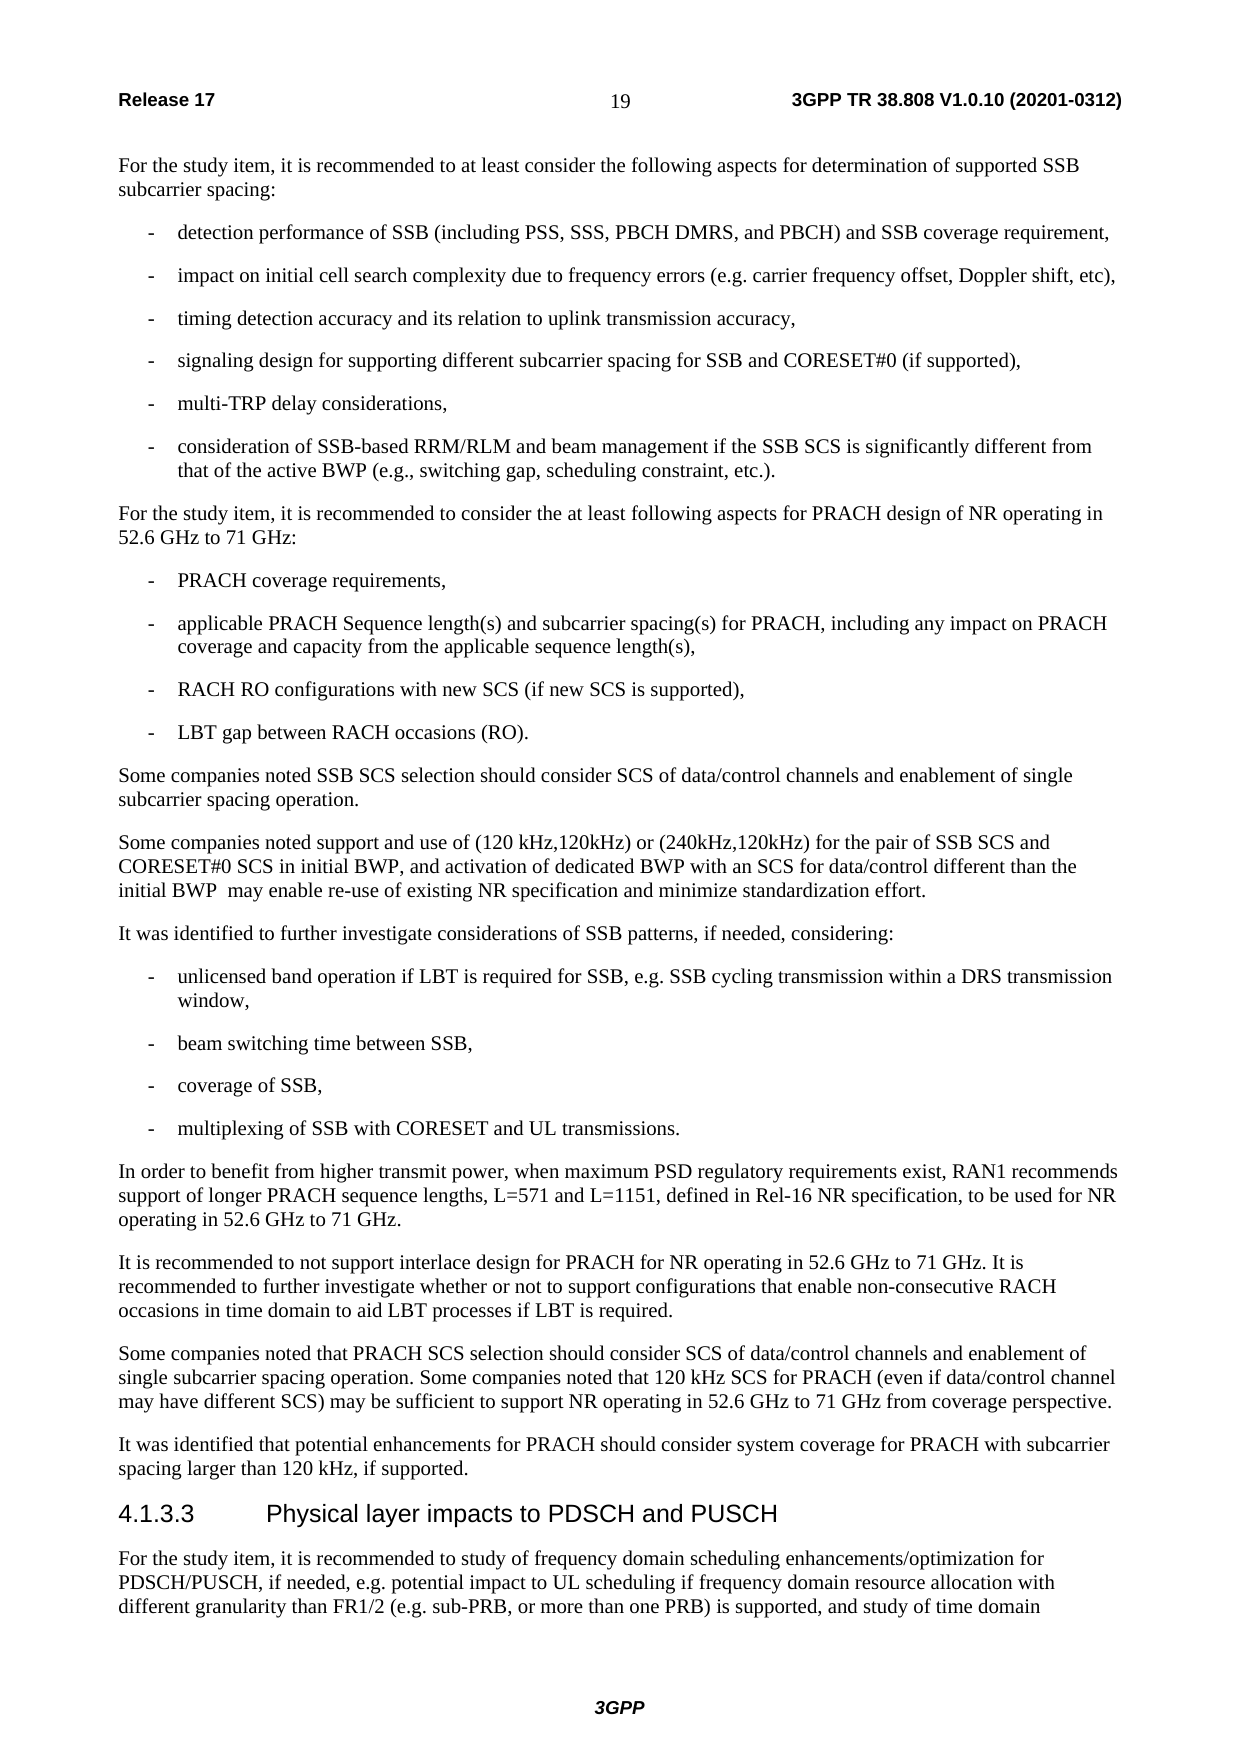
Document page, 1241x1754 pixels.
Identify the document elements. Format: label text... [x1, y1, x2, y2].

text - detection performance of SSB (including PSS, SSS, PBCH DMRS, and PBCH) and SSB coverage requirement, [148, 220, 1122, 244]
text Some companies noted support and use of (120 kHz,120kHz) or (240kHz,120kHz) for the pair of SSB SCS and CORESET#0 SCS in initial BWP, and activation of dedicated BWP with an SCS for data/control different than the initial BWP may enable re-use of existing NR specification and minimize standardization effort. [118, 830, 1122, 902]
text - applicable PRACH Sequence length(s) and subcarrier spacing(s) for PRACH, including any impact on PRACH coverage and capacity from the applicable sequence length(s), [148, 610, 1122, 658]
text - beam switching time between SSB, [148, 1030, 1122, 1054]
text - LBT gap between RACH occasions (RO). [148, 720, 1122, 744]
text Some companies noted that PRACH SCS selection should consider SCS of data/control channels and enablement of single subcarrier spacing operation. Some companies noted that 120 kHz SCS for PRACH (even if data/control channel may have different SCS) may be sufficient to support NR operating in 52.6 GHz to 71 GHz from coverage perspective. [118, 1341, 1122, 1413]
text It was identified that potential enhancements for PRACH should consider system coverage for PRACH with subcarrier spacing larger than 120 kHz, if supported. [118, 1432, 1122, 1480]
text - timing detection accuracy and its relation to uplink transmission accuracy, [148, 305, 1122, 329]
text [118, 1546, 1122, 1618]
text - signaling design for supporting different subcarrier spacing for SSB and CORESET#0 (if supported), [148, 348, 1122, 372]
text It is recommended to not support interlace design for PRACH for NR operating in 52.6 GHz to 71 GHz. It is recommended to further investigate whether or not to support configurations that enable non-consecutive RACH occasions in time domain to aid LBT processes if LBT is required. [118, 1250, 1122, 1322]
text - multi-TRP delay considerations, [148, 391, 1122, 415]
text - impact on initial cell search complexity due to frequency errors (e.g. carrier frequency offset, Doppler shift, etc), [148, 263, 1122, 287]
text - multiplexing of SSB with CORESET and UL transmissions. [148, 1116, 1122, 1140]
text For the study item, it is recommended to at least consider the following aspects for determination of supported SSB subcarrier spacing: [118, 153, 1122, 201]
text - PRACH coverage requirements, [148, 568, 1122, 592]
text - unlicensed band operation if LBT is required for SSB, e.g. SSB cycling transmission within a DRS transmission window, [148, 963, 1122, 1012]
text Some companies noted SSB SCS selection should consider SCS of data/control channels and enablement of single subcarrier spacing operation. [118, 763, 1122, 811]
text - RACH RO configurations with new SCS (if new SCS is supported), [148, 677, 1122, 701]
text It was identified to further investigate considerations of SSB patterns, if needed, considering: [118, 921, 1122, 945]
text In order to benefit from higher transmit power, when maximum PSD regulatory requirements exist, RAN1 recommends support of longer PRACH sequence lengths, L=571 and L=1151, defined in Rel-16 NR specification, to be used for NR operating in 52.6 GHz to 71 GHz. [118, 1159, 1122, 1231]
text - consideration of SSB-based RRM/RLM and beam management if the SSB SCS is significantly different from that of the active BWP (e.g., switching gap, scheduling constraint, etc.). [148, 434, 1122, 482]
text - coverage of SSB, [148, 1073, 1122, 1097]
subtitle 4.1.3.3 Physical layer impacts to PDSCH and PUSCH [118, 1498, 1122, 1527]
text For the study item, it is recommended to consider the at least following aspects for PRACH design of NR operating in 52.6 GHz to 71 GHz: [118, 501, 1122, 549]
